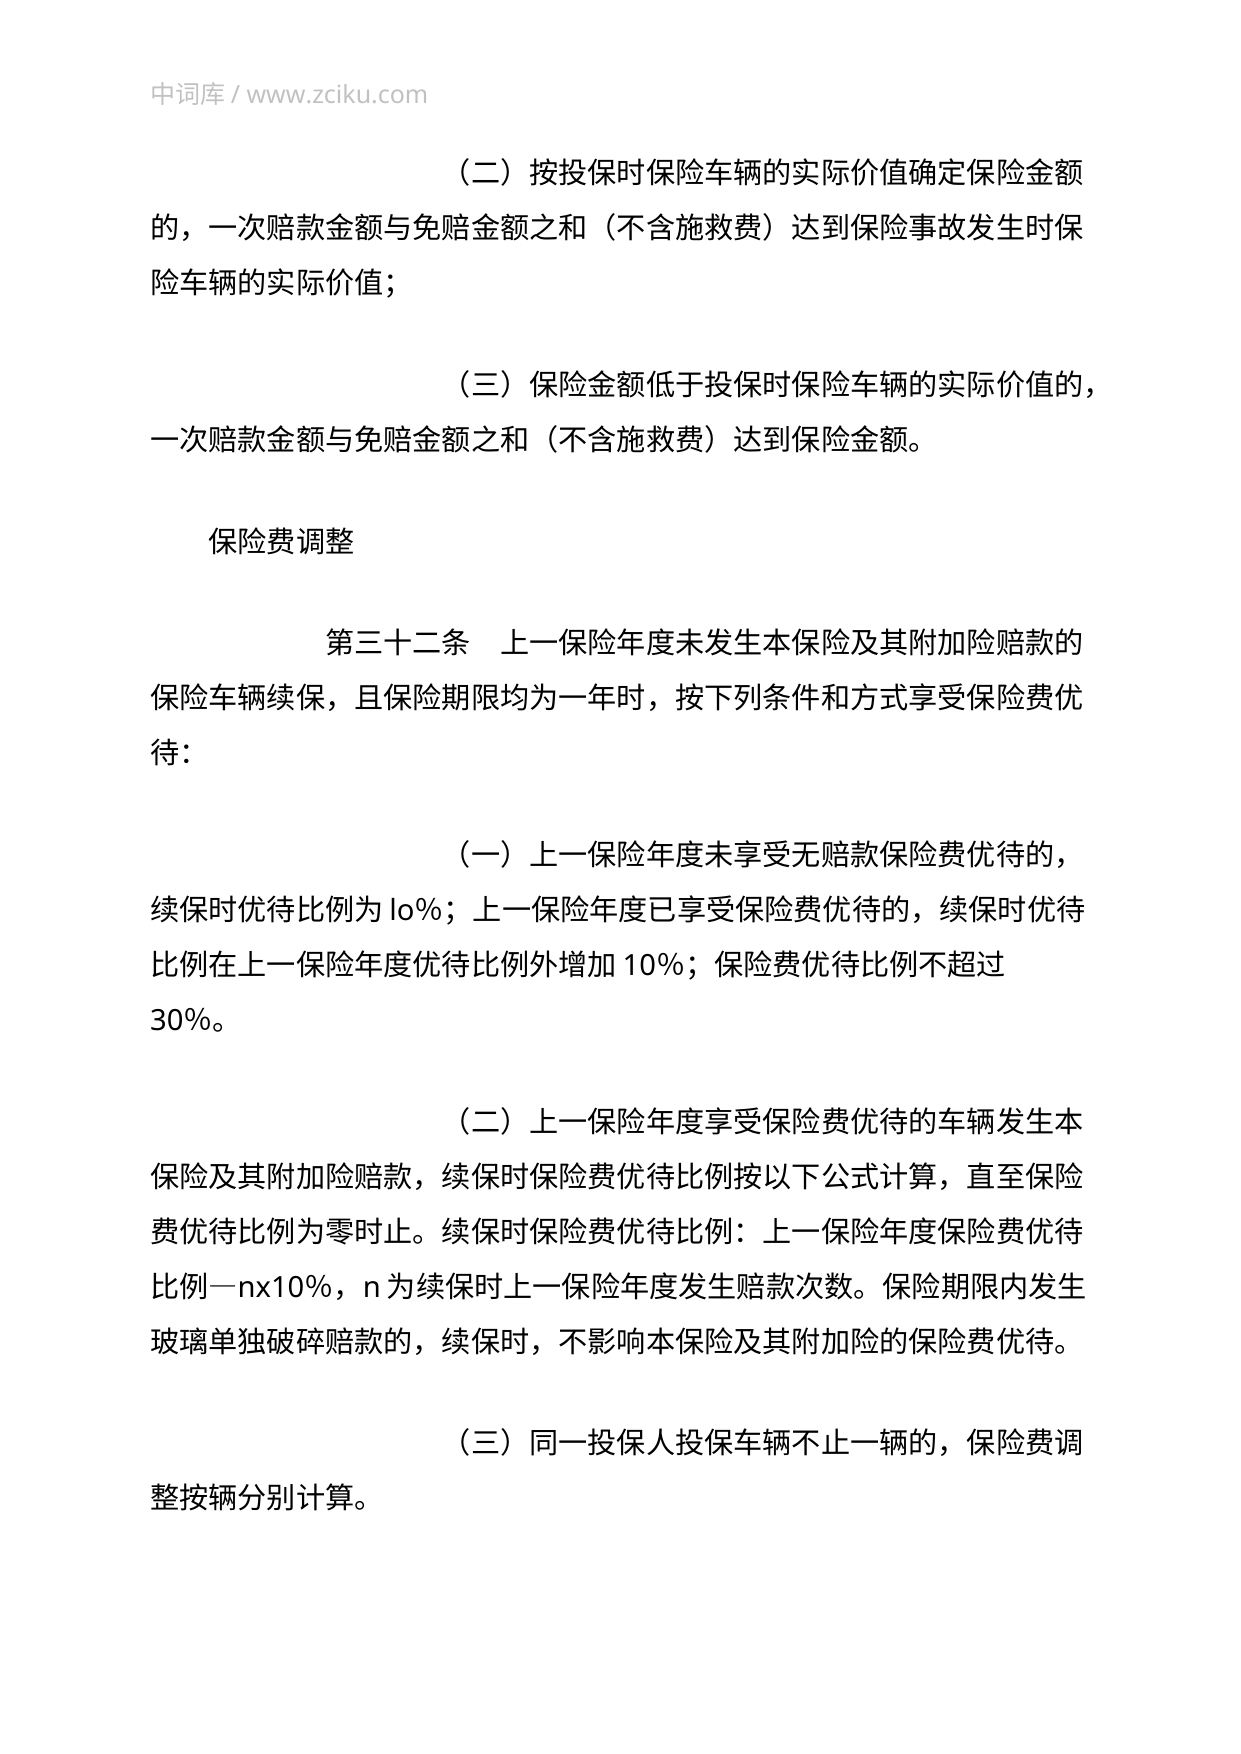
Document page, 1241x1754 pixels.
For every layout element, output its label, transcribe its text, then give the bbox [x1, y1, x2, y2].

text 保险费调整 [150, 518, 1090, 561]
text 第三十二条 上一保险年度未发生本保险及其附加险赔款的保险车辆续保，且保险期限均为一年时，按下列条件和方式享受保险费优待： [150, 620, 1090, 772]
text （二）按投保时保险车辆的实际价值确定保险金额的，一次赔款金额与免赔金额之和（不含施救费）达到保险事故发生时保险车辆的实际价值； [150, 150, 1090, 302]
text （三）同一投保人投保车辆不止一辆的，保险费调整按辆分别计算。 [150, 1420, 1090, 1517]
text （二）上一保险年度享受保险费优待的车辆发生本保险及其附加险赔款，续保时保险费优待比例按以下公式计算，直至保险费优待比例为零时止。续保时保险费优待比例：上一保险年度保险费优待比例—nx10％，n为续保时上一保险年度发生赔款次数。保险期限内发生玻璃单独破碎赔款的，续保时，不影响本保险及其附加险的保险费优待。 [150, 1098, 1090, 1360]
text （一）上一保险年度未享受无赔款保险费优待的，续保时优待比例为lo％；上一保险年度已享受保险费优待的，续保时优待比例在上一保险年度优待比例外增加10％；保险费优待比例不超过30％。 [150, 832, 1090, 1039]
text （三）保险金额低于投保时保险车辆的实际价值的，一次赔款金额与免赔金额之和（不含施救费）达到保险金额。 [150, 362, 1090, 459]
